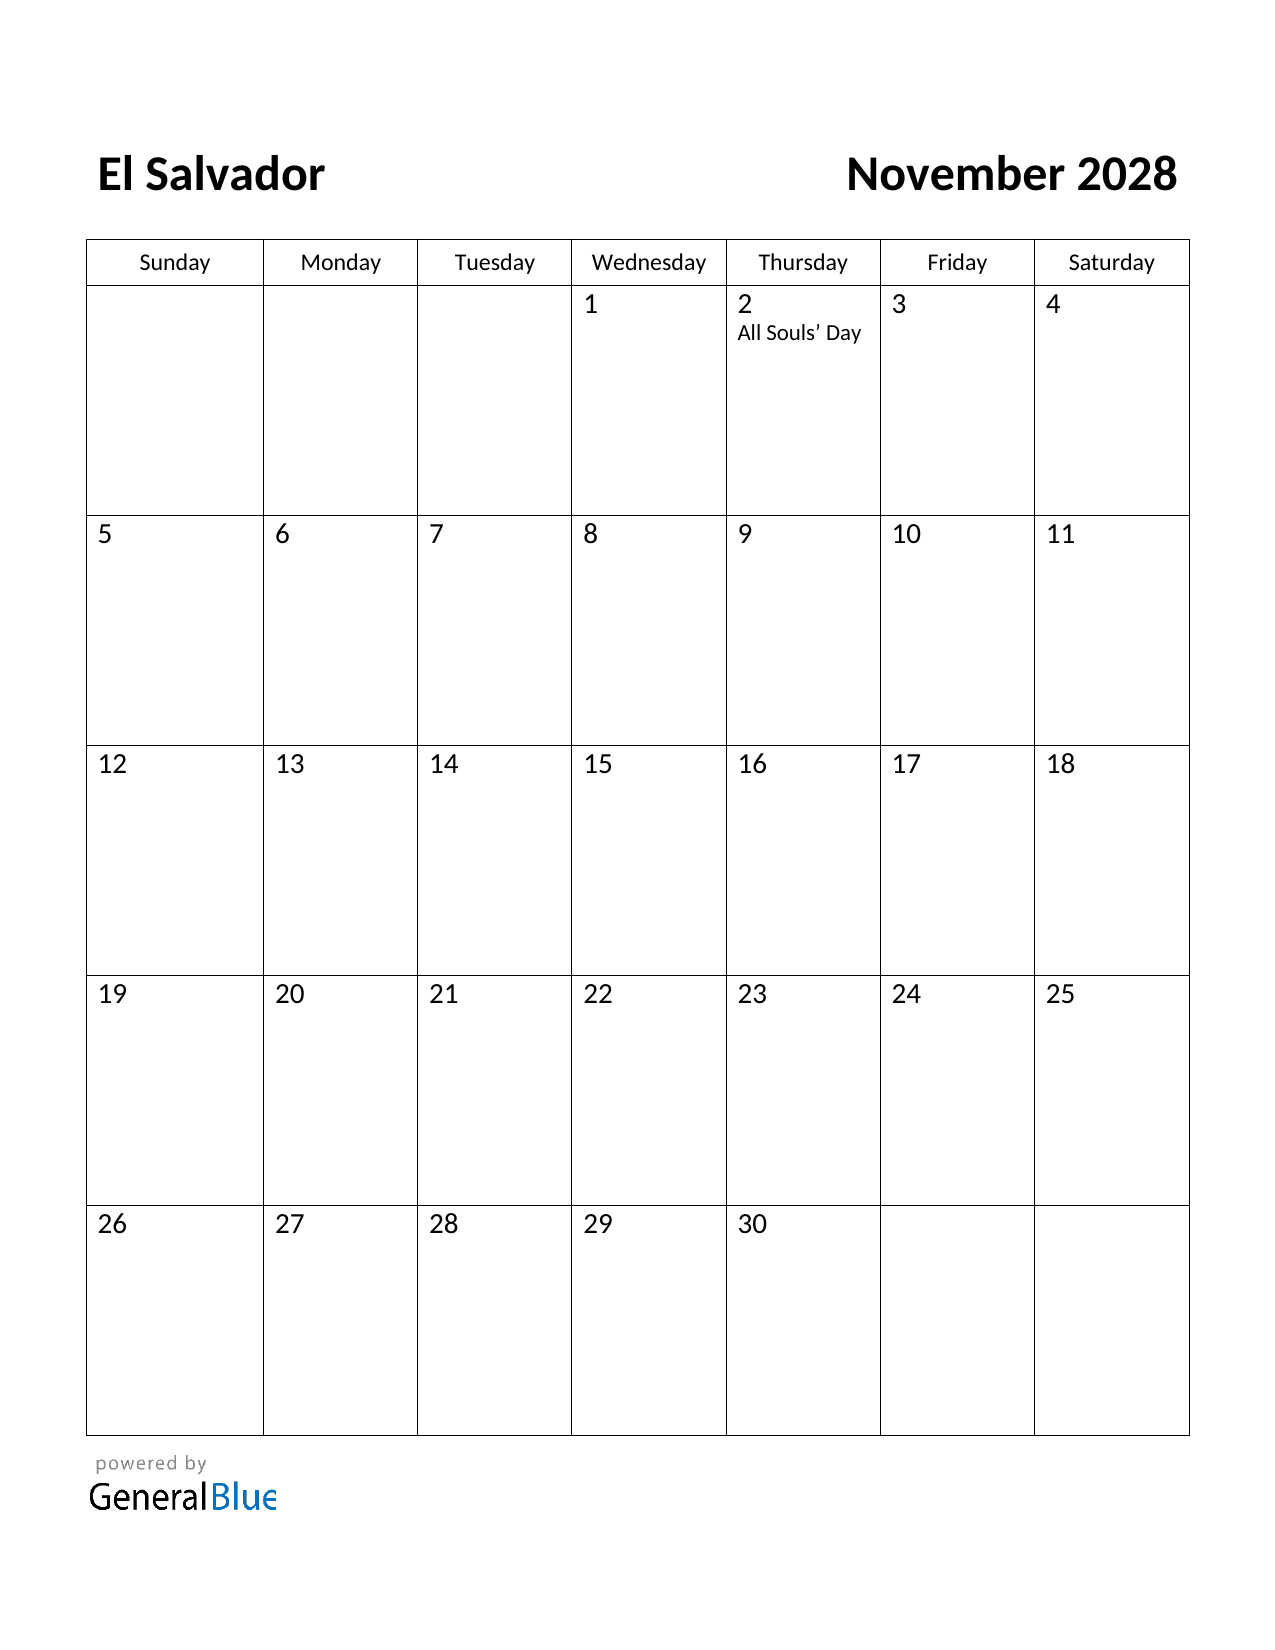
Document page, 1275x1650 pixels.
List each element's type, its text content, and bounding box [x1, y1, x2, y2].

table_cell [572, 548, 726, 744]
table_cell 9 [727, 516, 880, 548]
table_cell All Souls’ Day [727, 318, 880, 514]
table_cell [572, 1008, 726, 1204]
table_cell [727, 548, 880, 744]
table_cell [87, 548, 263, 744]
table_cell 4 [1035, 286, 1189, 318]
table_cell Wednesday [572, 240, 726, 284]
table_cell 15 [572, 746, 726, 778]
table_cell 7 [418, 516, 571, 548]
table_cell [572, 1238, 726, 1434]
table_cell 30 [727, 1206, 880, 1238]
table_cell 26 [87, 1206, 263, 1238]
table_cell [87, 286, 263, 318]
table_cell 1 [572, 286, 726, 318]
table_cell 23 [727, 976, 880, 1008]
table_cell Monday [264, 240, 417, 284]
table_cell [881, 1206, 1034, 1238]
table_cell [264, 548, 417, 744]
table_cell [881, 1238, 1034, 1434]
table_cell 27 [264, 1206, 417, 1238]
table_cell 24 [881, 976, 1034, 1008]
table_cell [1035, 1238, 1189, 1434]
table_cell 22 [572, 976, 726, 1008]
table_header November 2028 [572, 105, 1189, 239]
table_cell 11 [1035, 516, 1189, 548]
table_cell [86, 1436, 1189, 1534]
table_cell 3 [881, 286, 1034, 318]
table_cell 10 [881, 516, 1034, 548]
table_cell [264, 778, 417, 974]
table_cell [881, 548, 1034, 744]
picture [88, 1452, 276, 1515]
table_cell 6 [264, 516, 417, 548]
table_cell 8 [572, 516, 726, 548]
table_cell [87, 778, 263, 974]
table_cell Sunday [87, 240, 263, 284]
table_cell [264, 286, 417, 318]
table_cell 21 [418, 976, 571, 1008]
table_header El Salvador [86, 105, 572, 239]
table_cell [727, 778, 880, 974]
table_cell [881, 1008, 1034, 1204]
table_cell 28 [418, 1206, 571, 1238]
table_cell [1035, 318, 1189, 514]
table_cell [1035, 1206, 1189, 1238]
table_cell Friday [881, 240, 1034, 284]
table_cell [1035, 548, 1189, 744]
table_cell [87, 1238, 263, 1434]
table_cell 12 [87, 746, 263, 778]
table_cell 5 [87, 516, 263, 548]
table_cell 2 [727, 286, 880, 318]
table_cell Saturday [1035, 240, 1189, 284]
table_cell [87, 318, 263, 514]
table_cell 19 [87, 976, 263, 1008]
table_cell 17 [881, 746, 1034, 778]
table_cell 13 [264, 746, 417, 778]
table_cell [727, 1238, 880, 1434]
table_cell [727, 1008, 880, 1204]
table_cell [418, 778, 571, 974]
table_cell [881, 778, 1034, 974]
table_cell [418, 1238, 571, 1434]
table_cell 18 [1035, 746, 1189, 778]
table_cell [418, 318, 571, 514]
table_cell Thursday [727, 240, 880, 284]
table_cell [572, 318, 726, 514]
table_cell [1035, 778, 1189, 974]
table_cell [418, 548, 571, 744]
table_cell [264, 318, 417, 514]
table_cell [87, 1008, 263, 1204]
table_cell 14 [418, 746, 571, 778]
table_cell [264, 1008, 417, 1204]
table_cell 25 [1035, 976, 1189, 1008]
table_cell [418, 286, 571, 318]
table_cell 20 [264, 976, 417, 1008]
table_cell 16 [727, 746, 880, 778]
table_cell Tuesday [418, 240, 571, 284]
table_cell [572, 778, 726, 974]
table_cell [418, 1008, 571, 1204]
table_cell [881, 318, 1034, 514]
table_cell 29 [572, 1206, 726, 1238]
table_cell [264, 1238, 417, 1434]
table_cell [1035, 1008, 1189, 1204]
